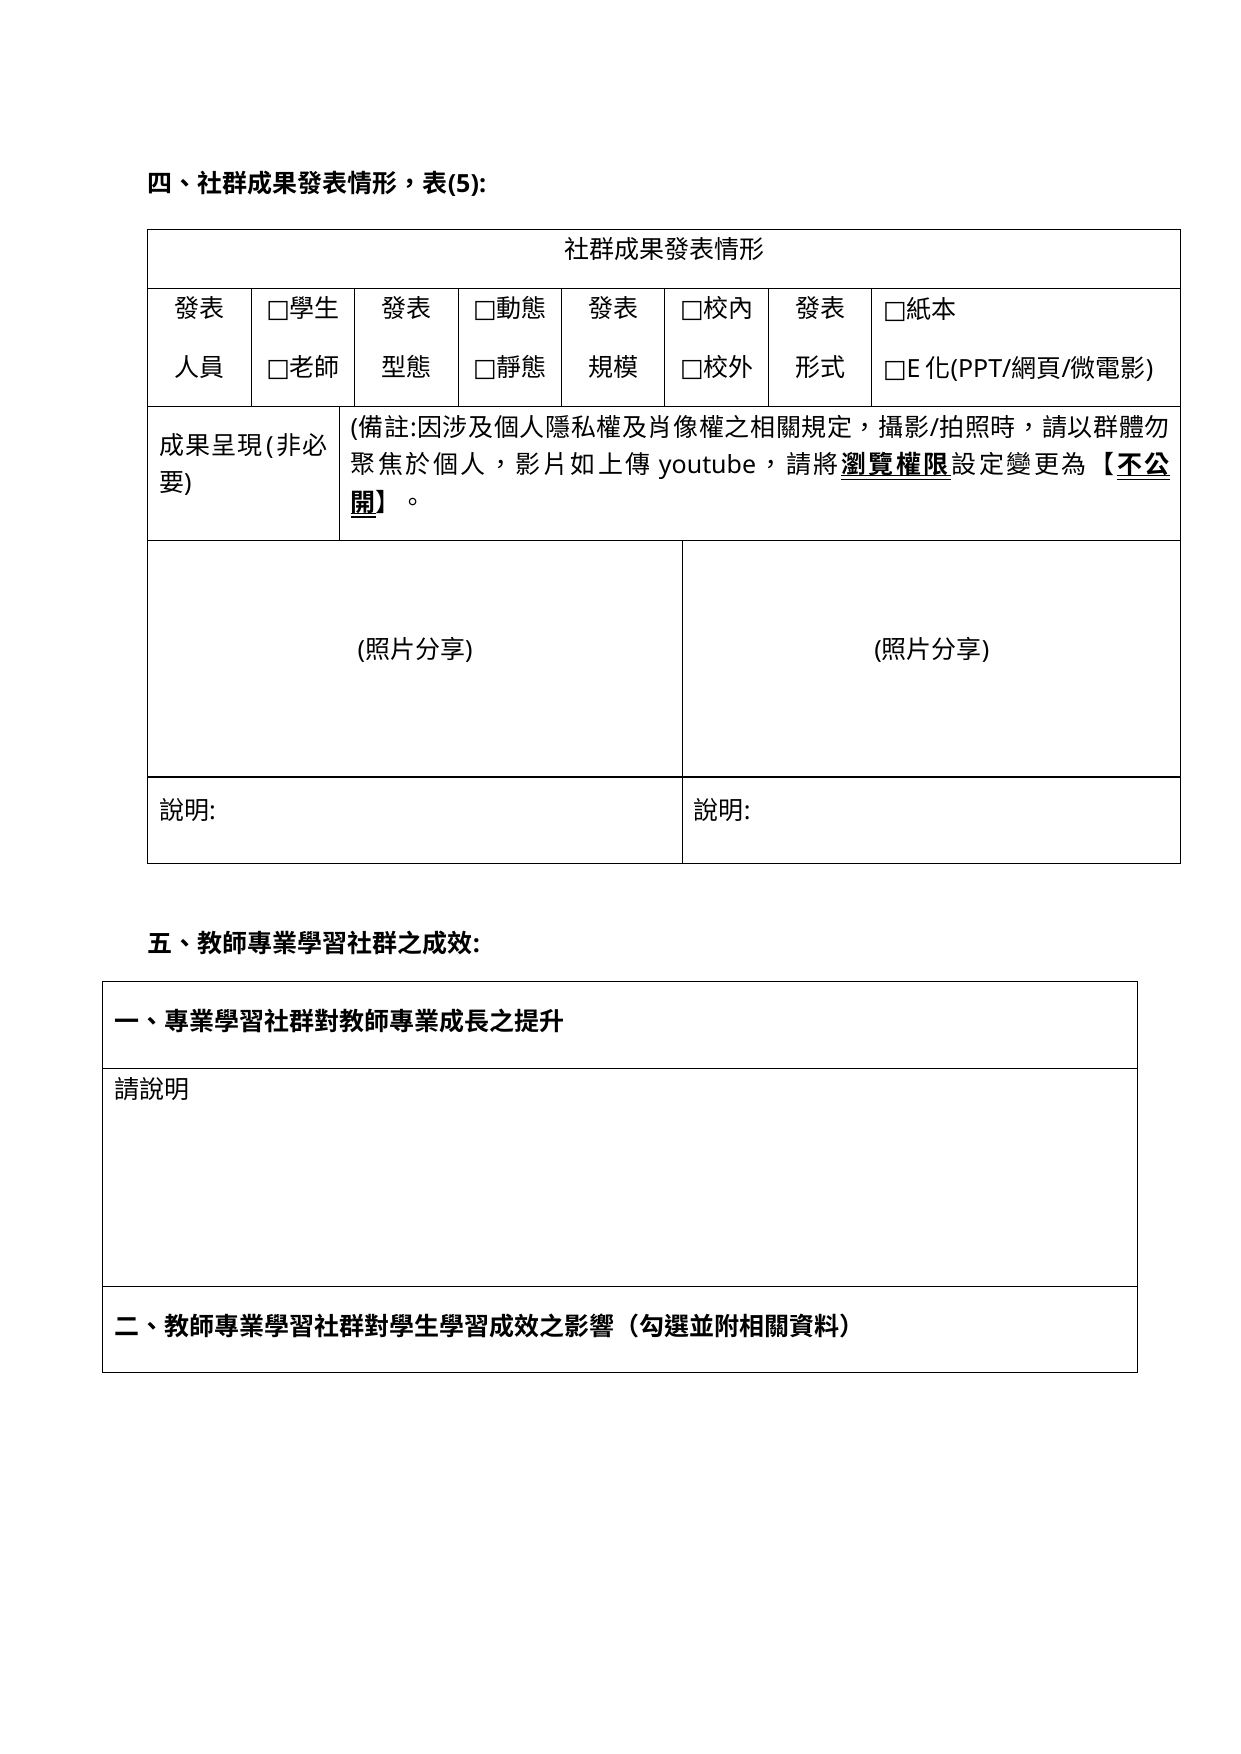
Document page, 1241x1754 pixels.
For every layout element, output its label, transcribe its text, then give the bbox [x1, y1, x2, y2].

text 四、社群成果發表情形，表(5): [148, 163, 1092, 199]
table_cell (照片分享) [683, 541, 1180, 776]
table_header 社群成果發表情形 [148, 230, 1180, 288]
table_cell 說明: [683, 778, 1180, 863]
table_cell 發表 型態 [355, 289, 458, 406]
table_cell □紙本 □E化(PPT/網頁/微電影) [872, 289, 1180, 406]
table_cell 請說明 [103, 1069, 1137, 1286]
table_cell (照片分享) [148, 541, 682, 776]
table_cell 發表 形式 [769, 289, 871, 406]
table_cell 成果呈現(非必要) [148, 407, 339, 540]
table_cell 說明: [148, 778, 682, 863]
table_cell □校內 □校外 [665, 289, 768, 406]
table_header 一、專業學習社群對教師專業成長之提升 [103, 982, 1137, 1068]
table_cell (備註:因涉及個人隱私權及肖像權之相關規定，攝影/拍照時，請以群體勿聚焦於個人，影片如上傳youtube，請將瀏覽權限設定變更為【不公開】。 [340, 407, 1180, 540]
table_cell □動態 □靜態 [459, 289, 561, 406]
text 五、教師專業學習社群之成效: [148, 923, 1092, 960]
table_cell □學生 □老師 [252, 289, 354, 406]
table_cell 發表 人員 [148, 289, 251, 406]
table_cell 發表 規模 [562, 289, 664, 406]
table_cell 二、教師專業學習社群對學生學習成效之影響（勾選並附相關資料） [103, 1287, 1137, 1372]
